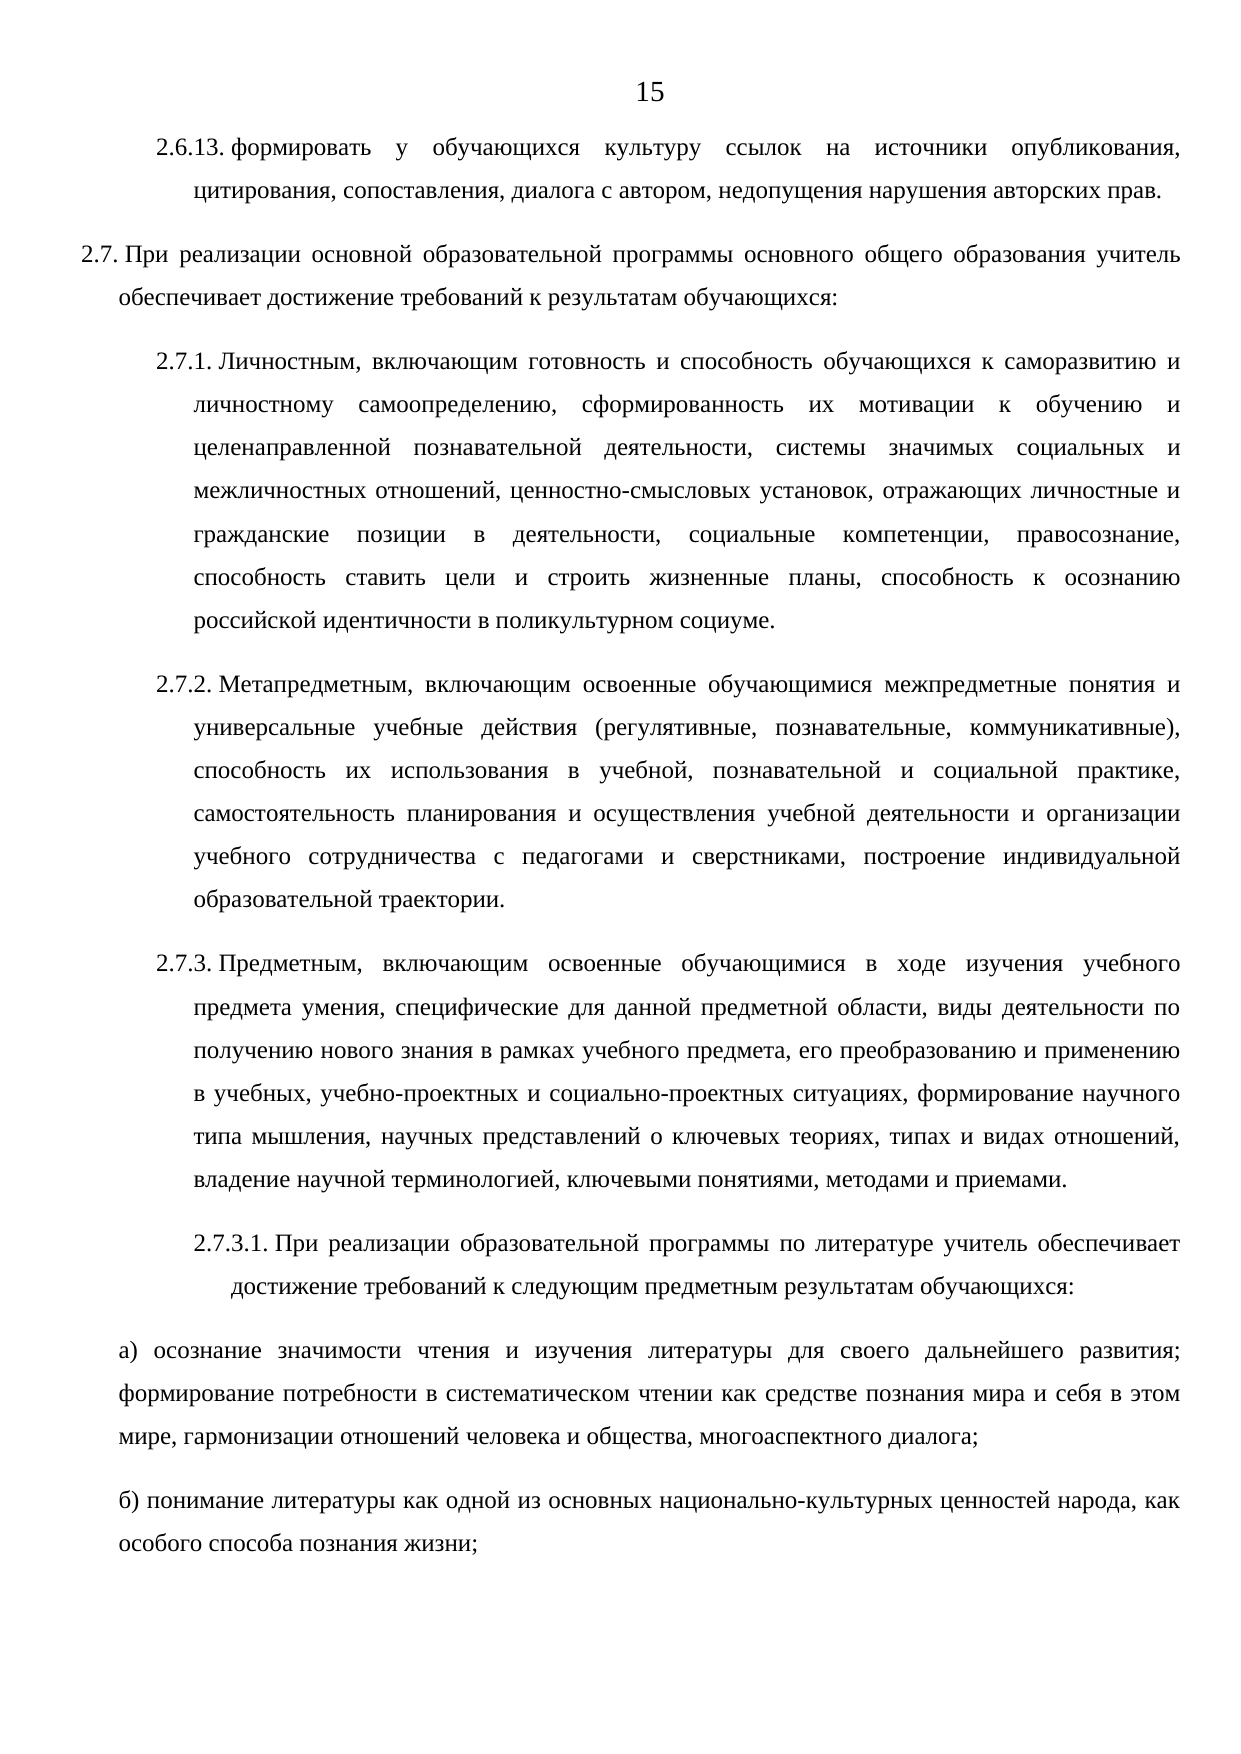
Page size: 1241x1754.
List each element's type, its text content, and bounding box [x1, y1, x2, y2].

list При реализации основной образовательной программы основного общего образования учитель обеспечивает достижение требований к результатам обучающихся: [81, 239, 1181, 311]
list формировать у обучающихся культуру ссылок на источники опубликования, цитирования, сопоставления, диалога с автором, недопущения нарушения авторских прав. [156, 132, 1181, 204]
text а) осознание значимости чтения и изучения литературы для своего дальнейшего развития; формирование потребности в систематическом чтении как средстве познания мира и себя в этом мире, гармонизации отношений человека и общества, многоаспектного диалога; [118, 1335, 1181, 1450]
list Метапредметным, включающим освоенные обучающимися межпредметные понятия и универсальные учебные действия (регулятивные, познавательные, коммуникативные), способность их использования в учебной, познавательной и социальной практике, самостоятельность планирования и осуществления учебной деятельности и организации учебного сотрудничества с педагогами и сверстниками, построение индивидуальной образовательной траектории. [156, 669, 1181, 913]
list Предметным, включающим освоенные обучающимися в ходе изучения учебного предмета умения, специфические для данной предметной области, виды деятельности по получению нового знания в рамках учебного предмета, его преобразованию и применению в учебных, учебно-проектных и социально-проектных ситуациях, формирование научного типа мышления, научных представлений о ключевых теориях, типах и видах отношений, владение научной терминологией, ключевыми понятиями, методами и приемами. [156, 948, 1181, 1193]
list При реализации образовательной программы по литературе учитель обеспечивает достижение требований к следующим предметным результатам обучающихся: [193, 1228, 1181, 1300]
list Личностным, включающим готовность и способность обучающихся к саморазвитию и личностному самоопределению, сформированность их мотивации к обучению и целенаправленной познавательной деятельности, системы значимых социальных и межличностных отношений, ценностно-смысловых установок, отражающих личностные и гражданские позиции в деятельности, социальные компетенции, правосознание, способность ставить цели и строить жизненные планы, способность к осознанию российской идентичности в поликультурном социуме. [156, 346, 1181, 634]
text б) понимание литературы как одной из основных национально-культурных ценностей народа, как особого способа познания жизни; [118, 1485, 1181, 1557]
